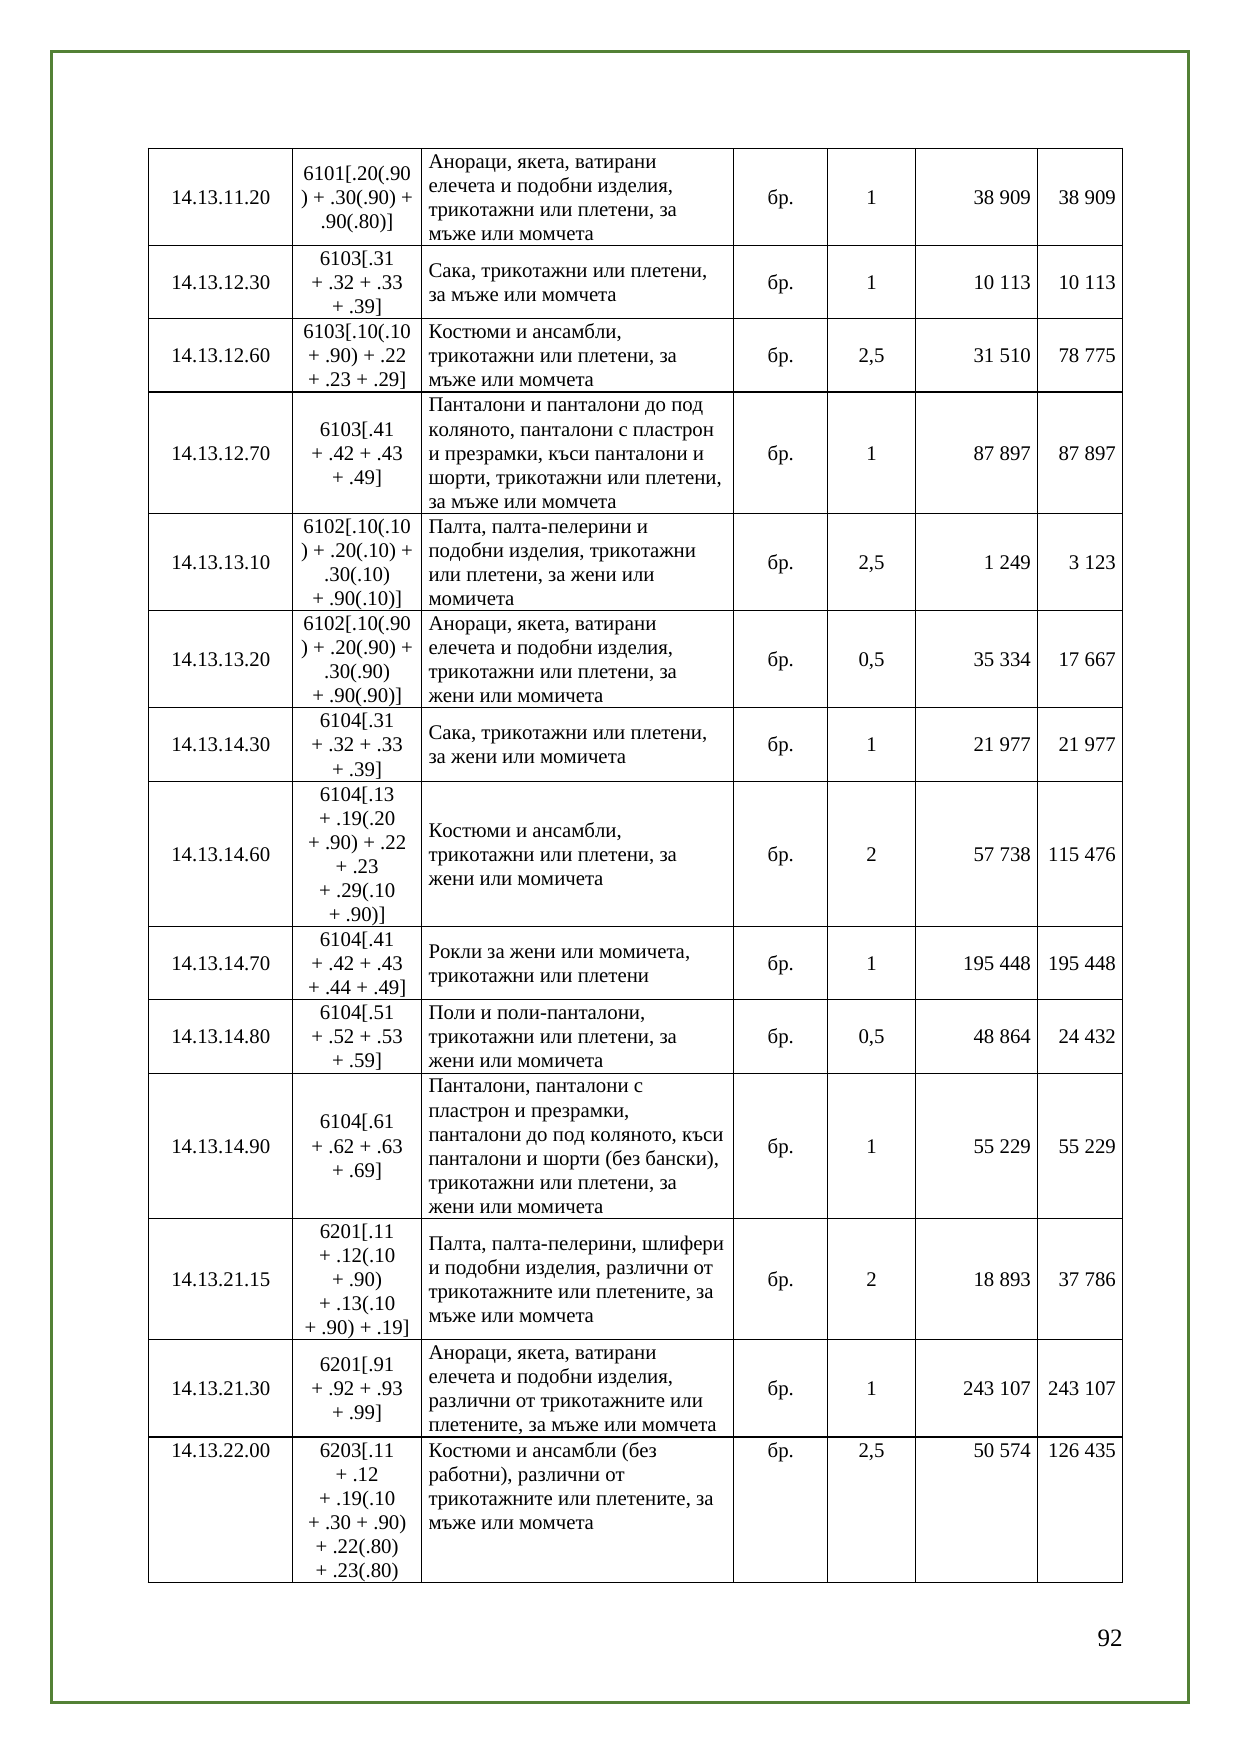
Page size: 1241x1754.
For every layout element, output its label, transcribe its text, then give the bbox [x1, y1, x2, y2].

table_cell 6201[.91 + .92 + .93 + .99] [293, 1340, 421, 1436]
table_cell 195 448 [916, 927, 1037, 999]
table_cell 6104[.51 + .52 + .53 + .59] [293, 1000, 421, 1072]
table_cell 243 107 [1038, 1340, 1122, 1436]
table_cell бр. [734, 393, 827, 513]
table_cell Сака, трикотажни или плетени, за мъже или момчета [422, 246, 733, 318]
table_cell 14.13.22.00 [149, 1438, 292, 1582]
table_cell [422, 1438, 733, 1582]
table_cell 48 864 [916, 1000, 1037, 1072]
table_cell бр. [734, 1074, 827, 1218]
table_cell 1 [828, 246, 915, 318]
table_cell 1 [828, 393, 915, 513]
table_cell 6104[.41 + .42 + .43 + .44 + .49] [293, 927, 421, 999]
table_cell 2 [828, 1219, 915, 1339]
table_cell бр. [734, 1340, 827, 1436]
table_cell бр. [734, 1000, 827, 1072]
table_cell 6103[.41 + .42 + .43 + .49] [293, 393, 421, 513]
table_cell 50 574 [916, 1438, 1037, 1582]
table_cell бр. [734, 1219, 827, 1339]
table_cell 0,5 [828, 1000, 915, 1072]
table_cell бр. [734, 514, 827, 610]
table_cell 14.13.21.15 [149, 1219, 292, 1339]
table_cell 126 435 [1038, 1438, 1122, 1582]
table_cell Костюми и ансамбли, трикотажни или плетени, за мъже или момчета [422, 319, 733, 391]
table_cell 6102[.10(.90) + .20(.90) + .30(.90) + .90(.90)] [293, 611, 421, 707]
table_cell 1 249 [916, 514, 1037, 610]
table_cell 55 229 [916, 1074, 1037, 1218]
table_cell 38 909 [916, 149, 1037, 245]
table_cell Рокли за жени или момичета, трикотажни или плетени [422, 927, 733, 999]
table_cell 0,5 [828, 611, 915, 707]
table_cell 14.13.12.30 [149, 246, 292, 318]
table_cell бр. [734, 782, 827, 926]
table_cell 87 897 [916, 393, 1037, 513]
table_cell Анораци, якета, ватирани елечета и подобни изделия, трикотажни или плетени, за жени или момичета [422, 611, 733, 707]
table_cell 14.13.21.30 [149, 1340, 292, 1436]
table_cell бр. [734, 611, 827, 707]
table_cell 6103[.10(.10 + .90) + .22 + .23 + .29] [293, 319, 421, 391]
table_cell бр. [734, 1438, 827, 1582]
table_cell 2,5 [828, 514, 915, 610]
table_cell 87 897 [1038, 393, 1122, 513]
table_cell Палта, палта-пелерини и подобни изделия, трикотажни или плетени, за жени или момичета [422, 514, 733, 610]
table_cell Сака, трикотажни или плетени, за жени или момичета [422, 708, 733, 781]
table_cell бр. [734, 708, 827, 781]
table_cell 6104[.13 + .19(.20 + .90) + .22 + .23 + .29(.10 + .90)] [293, 782, 421, 926]
table_cell бр. [734, 927, 827, 999]
table_cell 14.13.12.70 [149, 393, 292, 513]
table_cell бр. [734, 149, 827, 245]
table_cell 37 786 [1038, 1219, 1122, 1339]
table_cell 14.13.13.10 [149, 514, 292, 610]
table_cell 1 [828, 708, 915, 781]
table_cell 2,5 [828, 319, 915, 391]
table_cell Костюми и ансамбли, трикотажни или плетени, за жени или момичета [422, 782, 733, 926]
table_cell 6102[.10(.10) + .20(.10) + .30(.10) + .90(.10)] [293, 514, 421, 610]
table_cell 195 448 [1038, 927, 1122, 999]
table_cell Палта, палта-пелерини, шлифери и подобни изделия, различни от трикотажните или плетените, за мъже или момчета [422, 1219, 733, 1339]
table_cell 14.13.14.30 [149, 708, 292, 781]
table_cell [293, 1438, 421, 1582]
table_cell 1 [828, 1074, 915, 1218]
table_cell 18 893 [916, 1219, 1037, 1339]
table_cell 14.13.14.90 [149, 1074, 292, 1218]
table_cell 6104[.31 + .32 + .33 + .39] [293, 708, 421, 781]
table_cell 2 [828, 782, 915, 926]
table_cell 115 476 [1038, 782, 1122, 926]
table_cell бр. [734, 246, 827, 318]
table_cell Поли и поли-панталони, трикотажни или плетени, за жени или момичета [422, 1000, 733, 1072]
table_cell бр. [734, 319, 827, 391]
table_cell 78 775 [1038, 319, 1122, 391]
table_cell 14.13.14.70 [149, 927, 292, 999]
table_cell 1 [828, 927, 915, 999]
table_cell Анораци, якета, ватирани елечета и подобни изделия, различни от трикотажните или плетените, за мъже или момчета [422, 1340, 733, 1436]
table_cell 6104[.61 + .62 + .63 + .69] [293, 1074, 421, 1218]
table_cell 55 229 [1038, 1074, 1122, 1218]
table_cell 14.13.13.20 [149, 611, 292, 707]
table_cell 38 909 [1038, 149, 1122, 245]
table_cell Анораци, якета, ватирани елечета и подобни изделия, трикотажни или плетени, за мъже или момчета [422, 149, 733, 245]
table_cell 21 977 [1038, 708, 1122, 781]
table_cell 21 977 [916, 708, 1037, 781]
table_cell 57 738 [916, 782, 1037, 926]
table_cell 10 113 [1038, 246, 1122, 318]
table_cell 24 432 [1038, 1000, 1122, 1072]
table_cell 31 510 [916, 319, 1037, 391]
table_cell 6103[.31 + .32 + .33 + .39] [293, 246, 421, 318]
table_cell 35 334 [916, 611, 1037, 707]
table_cell 14.13.14.80 [149, 1000, 292, 1072]
table_cell 14.13.11.20 [149, 149, 292, 245]
table_cell 6201[.11 + .12(.10 + .90) + .13(.10 + .90) + .19] [293, 1219, 421, 1339]
table_cell 17 667 [1038, 611, 1122, 707]
table_cell 6101[.20(.90) + .30(.90) + .90(.80)] [293, 149, 421, 245]
table_cell 2,5 [828, 1438, 915, 1582]
table_cell Панталони, панталони с пластрон и презрамки, панталони до под коляното, къси панталони и шорти (без бански), трикотажни или плетени, за жени или момичета [422, 1074, 733, 1218]
table_cell 1 [828, 1340, 915, 1436]
table_cell 1 [828, 149, 915, 245]
table_cell 243 107 [916, 1340, 1037, 1436]
table_cell Панталони и панталони до под коляното, панталони с пластрон и презрамки, къси панталони и шорти, трикотажни или плетени, за мъже или момчета [422, 393, 733, 513]
table_cell 14.13.12.60 [149, 319, 292, 391]
table_cell 14.13.14.60 [149, 782, 292, 926]
table_cell 10 113 [916, 246, 1037, 318]
table_cell 3 123 [1038, 514, 1122, 610]
